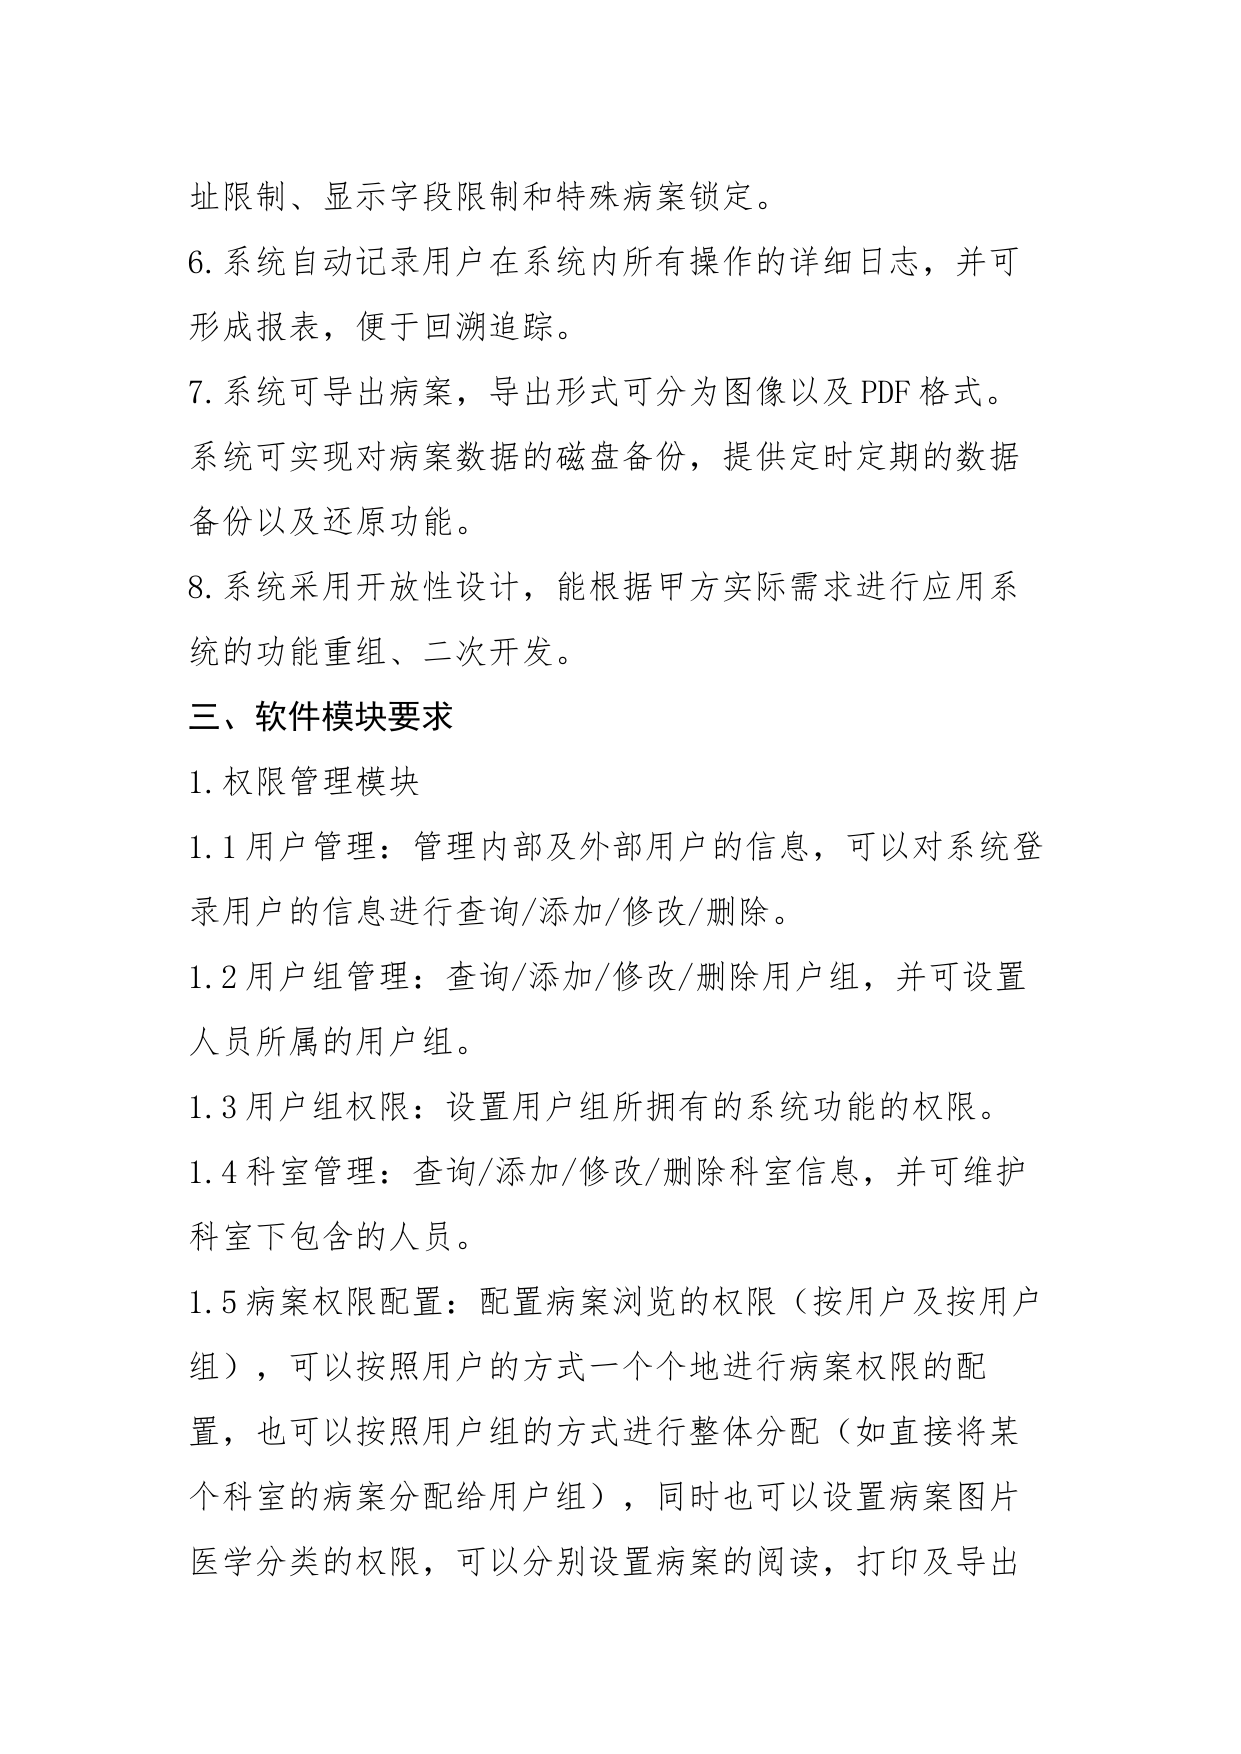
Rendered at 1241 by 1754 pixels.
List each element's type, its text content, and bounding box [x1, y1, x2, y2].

text 1.权限管理模块 [187, 747, 1053, 812]
text 6.系统自动记录用户在系统内所有操作的详细日志，并可形成报表，便于回溯追踪。 [187, 227, 1053, 357]
text 1.2用户组管理：查询/添加/修改/删除用户组，并可设置人员所属的用户组。 [187, 942, 1053, 1072]
text 1.3用户组权限：设置用户组所拥有的系统功能的权限。 [187, 1072, 1053, 1137]
text 三、软件模块要求 [187, 682, 1053, 747]
text 1.1用户管理：管理内部及外部用户的信息，可以对系统登录用户的信息进行查询/添加/修改/删除。 [187, 812, 1053, 942]
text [187, 1267, 1053, 1592]
text 8.系统采用开放性设计，能根据甲方实际需求进行应用系统的功能重组、二次开发。 [187, 552, 1053, 682]
text 系统可实现对病案数据的磁盘备份，提供定时定期的数据备份以及还原功能。 [187, 422, 1053, 552]
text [187, 162, 1053, 227]
text 1.4科室管理：查询/添加/修改/删除科室信息，并可维护科室下包含的人员。 [187, 1137, 1053, 1267]
text 7.系统可导出病案，导出形式可分为图像以及PDF格式。 [187, 357, 1053, 422]
